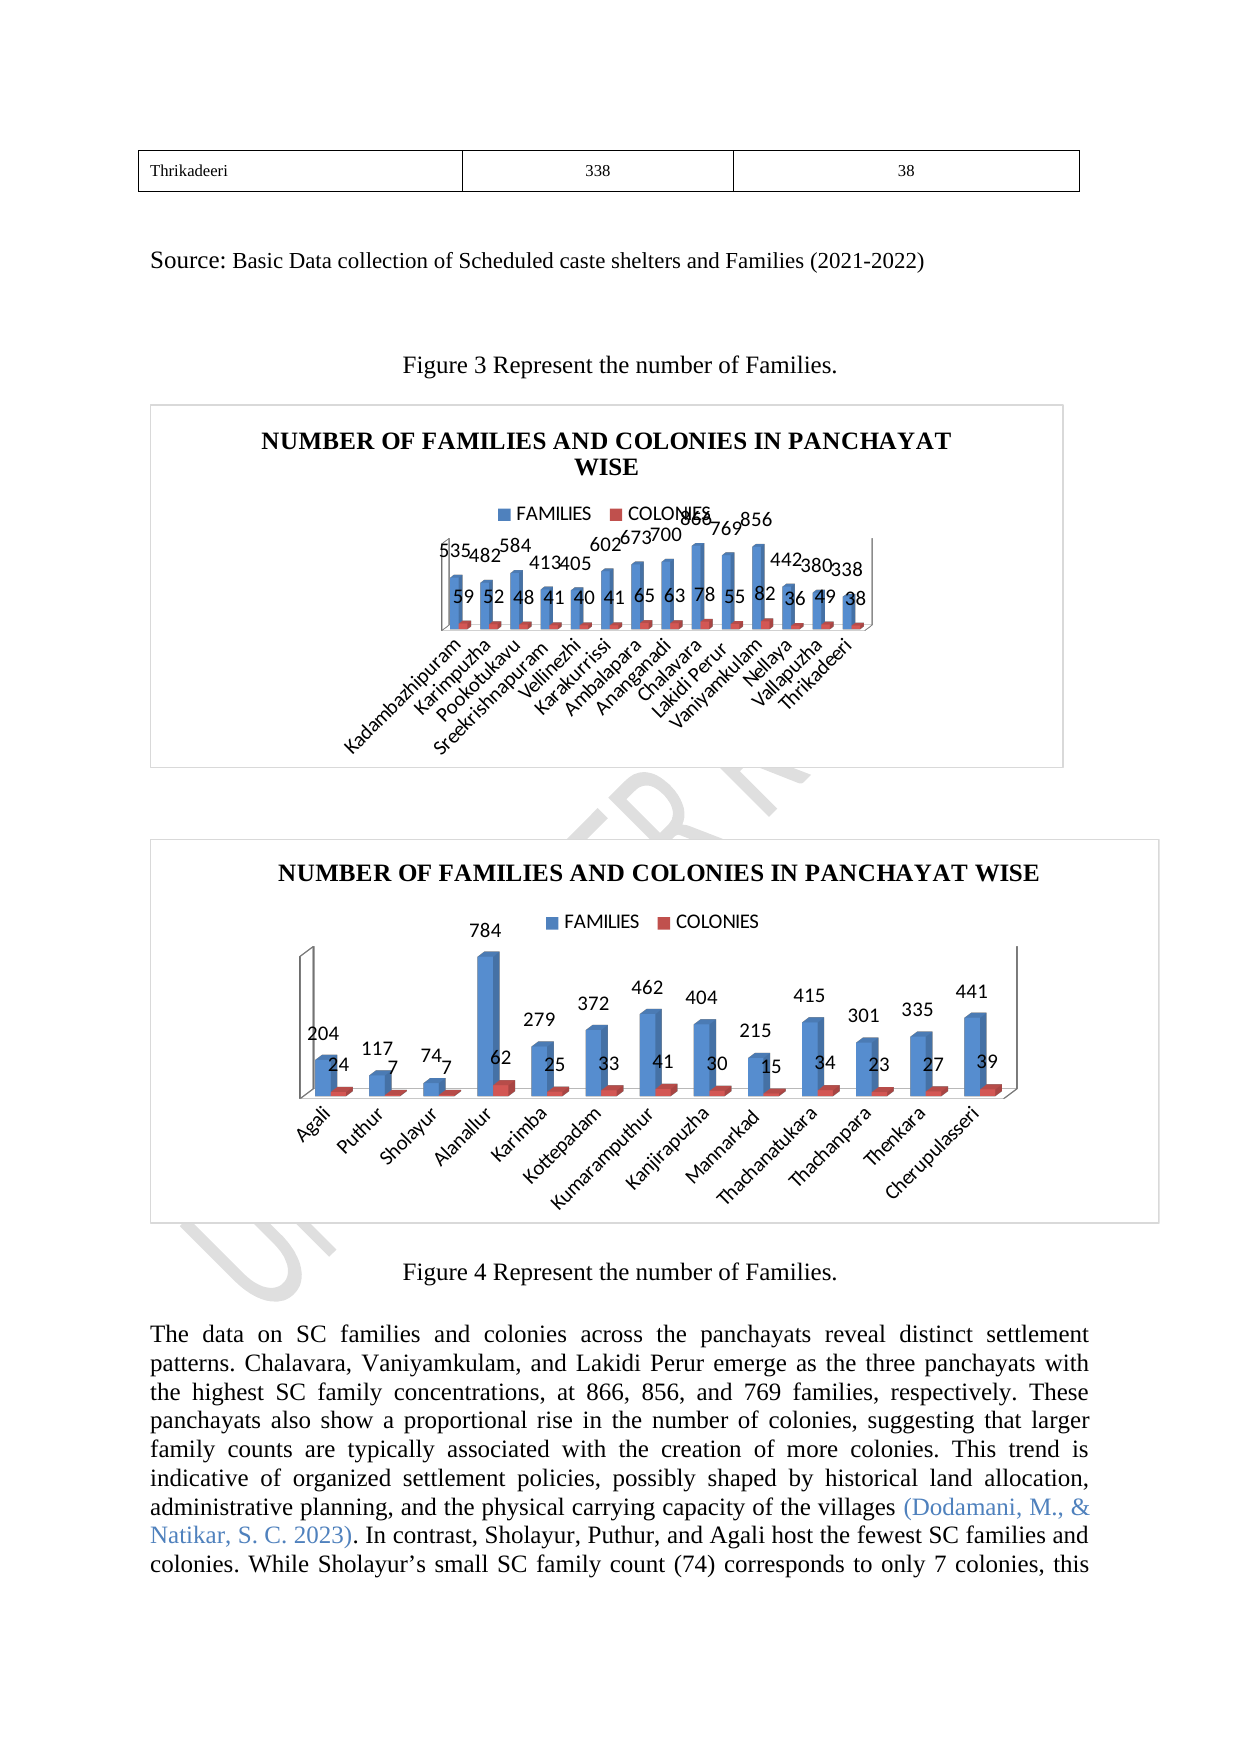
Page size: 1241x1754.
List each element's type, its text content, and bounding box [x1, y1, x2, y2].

text Figure 4 Represent the number of Families. [150, 1224, 1090, 1286]
table_cell 338 [463, 151, 733, 191]
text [150, 1319, 1090, 1578]
text Figure 3 Represent the number of Families. [150, 350, 1090, 379]
text Source: Basic Data collection of Scheduled caste shelters and Families (2021-2022) [150, 245, 1090, 274]
table_cell Thrikadeeri [139, 151, 462, 191]
table_cell 38 [734, 151, 1079, 191]
